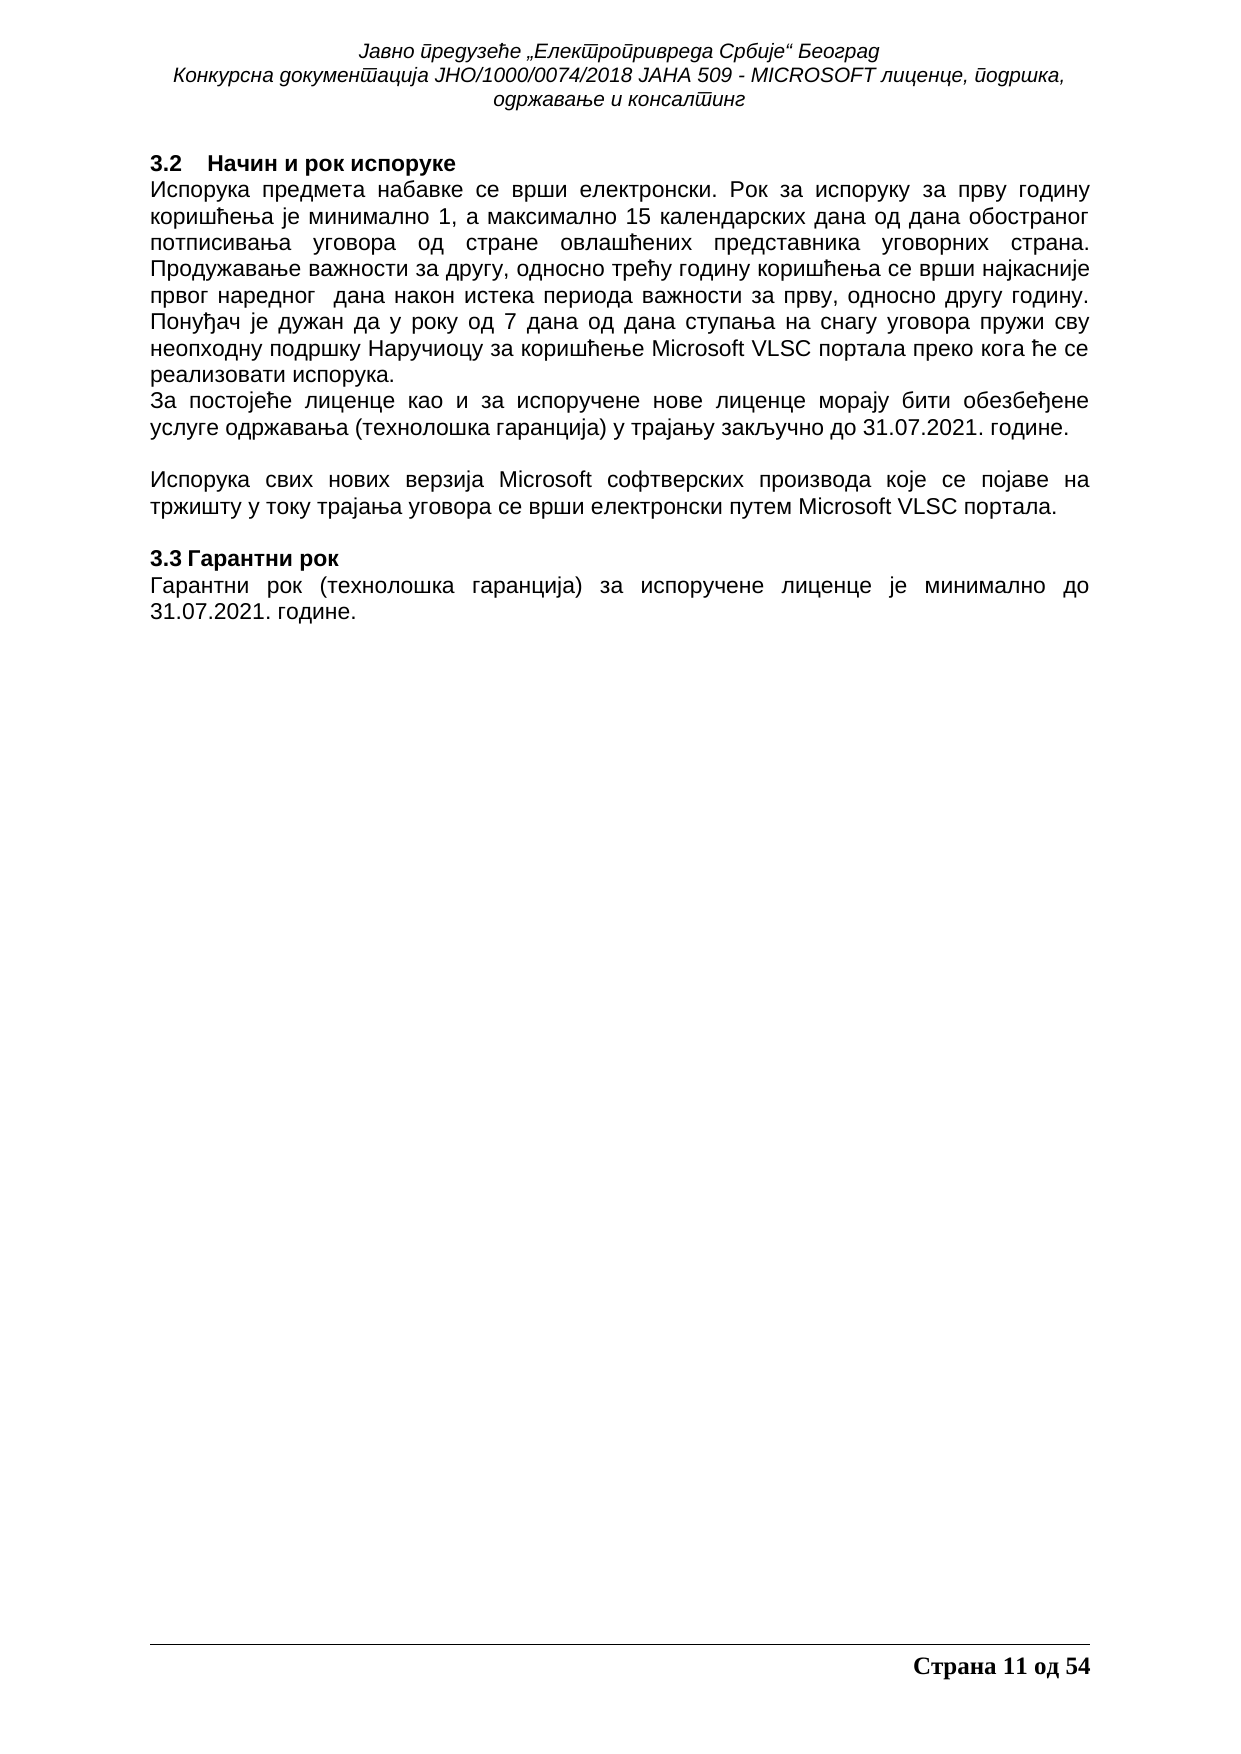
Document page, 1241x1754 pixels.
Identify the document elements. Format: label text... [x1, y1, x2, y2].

list Гарантни рок [150, 545, 1090, 572]
text Гарантни рок (технолошка гаранција) за испоручене лиценце је минимално до 31.07.2021. године. [150, 572, 1090, 624]
text Испорука предмета набавке се врши електронски. Рок за испоруку за прву годину коришћења је минимално 1, а максимално 15 календарских дана од дана обостраног потписивања уговора од стране овлашћених представника уговорних страна. Продужавање важности за другу, односно трећу годину коришћења се врши најкасније првог наредног дана након истека периода важности за прву, односно другу годину. Понуђач је дужан да у року од 7 дана од дана ступања на снагу уговора пружи сву неопходну подршку Наручиоцу за коришћење Microsoft VLSC портала преко кога ће се реализовати испорука. [150, 176, 1090, 387]
text За постојеће лиценце као и за испоручене нове лиценце морају бити обезбеђене услуге одржавања (технолошка гаранција) у трајању закључно до 31.07.2021. године. [150, 387, 1090, 440]
subtitle 3.2 Начин и рок испоруке [150, 150, 1090, 176]
text Испорука свих нових верзија Microsoft софтверских производа које се појаве на тржишту у току трајања уговора се врши електронски путем Microsoft VLSC портала. [150, 466, 1090, 519]
